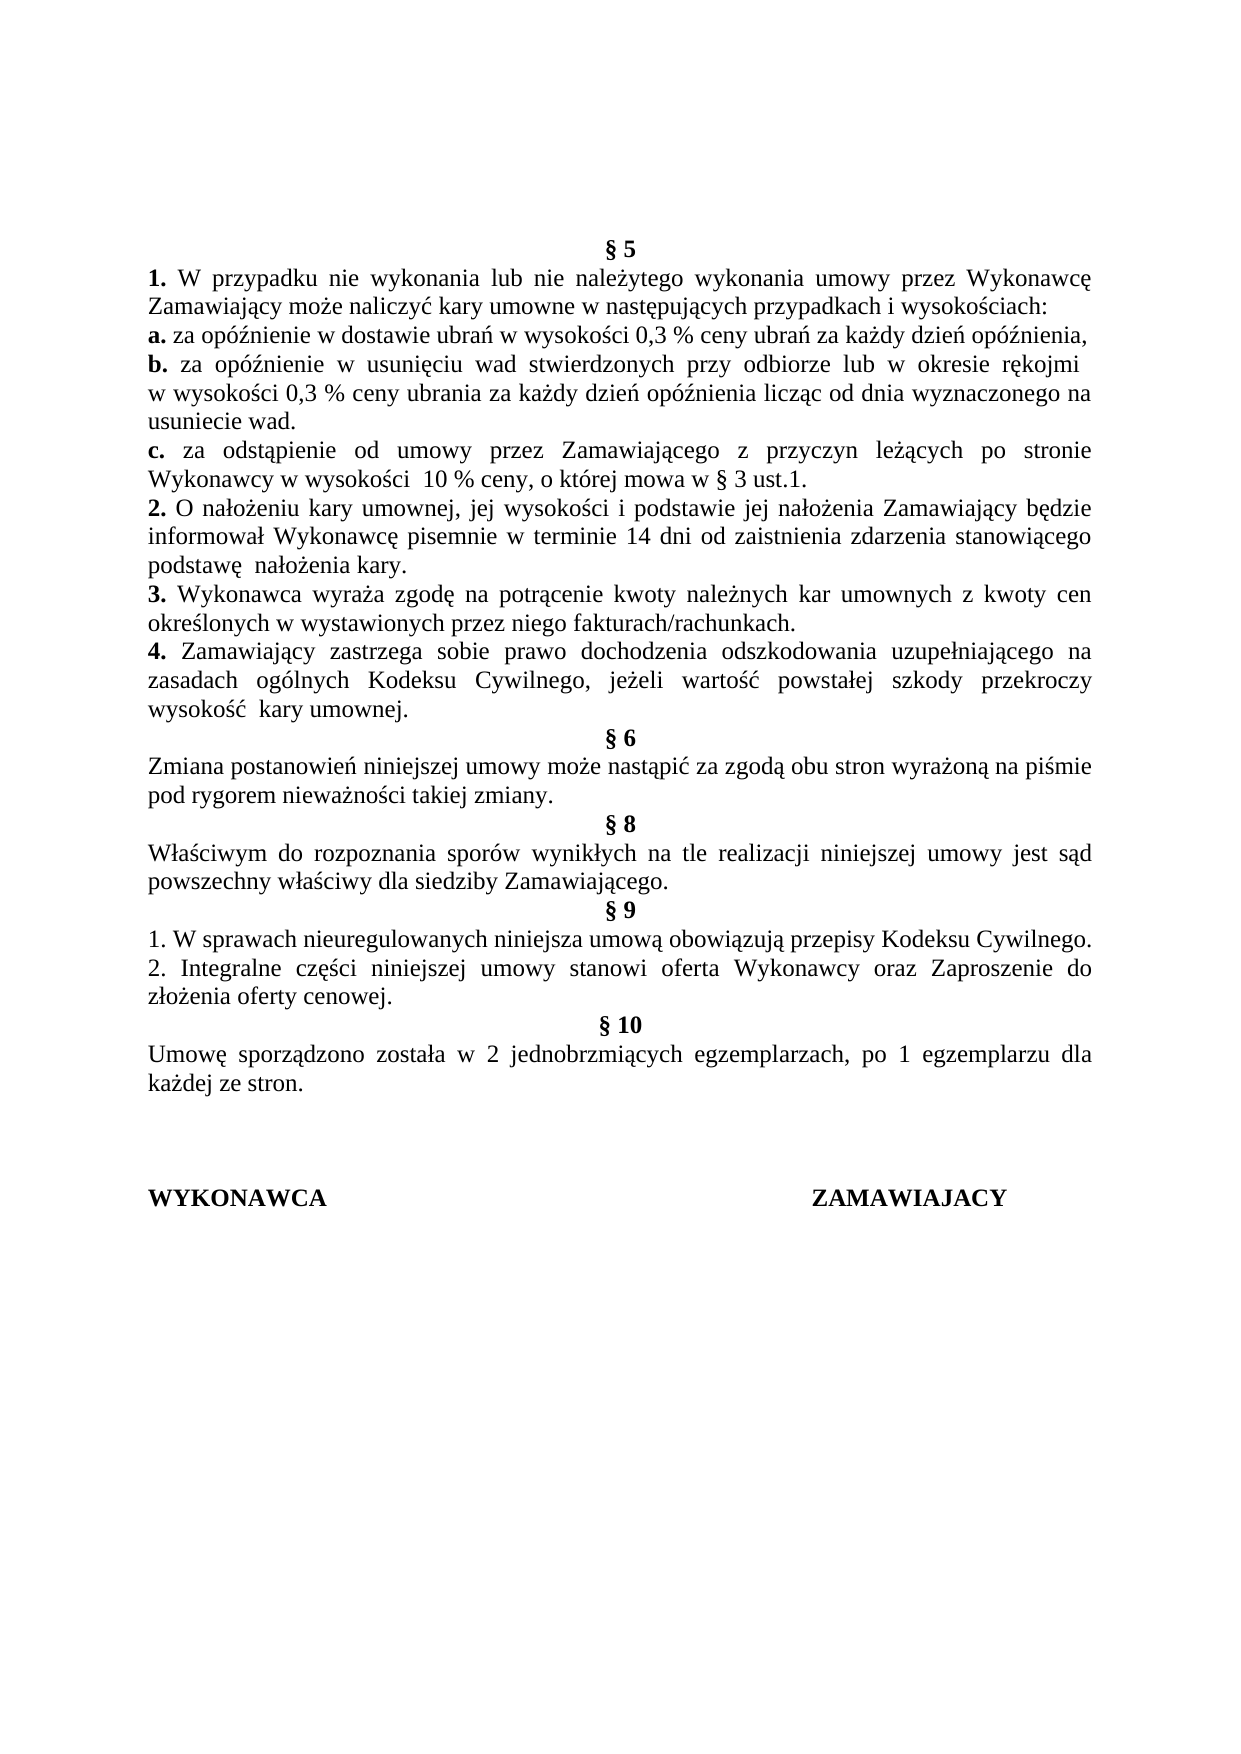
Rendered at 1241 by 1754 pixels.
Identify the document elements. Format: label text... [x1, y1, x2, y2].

text § 9 [148, 895, 1093, 924]
text Umowę sporządzono została w 2 jednobrzmiących egzemplarzach, po 1 egzemplarzu dla każdej ze stron. [148, 1039, 1093, 1096]
text Właściwym do rozpoznania sporów wynikłych na tle realizacji niniejszej umowy jest sąd powszechny właściwy dla siedziby Zamawiającego. [148, 838, 1093, 895]
text WYKONAWCA ZAMAWIAJACY [148, 1183, 1093, 1211]
text b. za opóźnienie w usunięciu wad stwierdzonych przy odbiorze lub w okresie rękojmi w wysokości 0,3 % ceny ubrania za każdy dzień opóźnienia licząc od dnia wyznaczonego na usuniecie wad. [148, 349, 1093, 435]
text 4. Zamawiający zastrzega sobie prawo dochodzenia odszkodowania uzupełniającego na zasadach ogólnych Kodeksu Cywilnego, jeżeli wartość powstałej szkody przekroczy wysokość kary umownej. [148, 636, 1093, 723]
text 3. Wykonawca wyraża zgodę na potrącenie kwoty należnych kar umownych z kwoty cen określonych w wystawionych przez niego fakturach/rachunkach. [148, 579, 1093, 636]
text a. za opóźnienie w dostawie ubrań w wysokości 0,3 % ceny ubrań za każdy dzień opóźnienia, [148, 320, 1093, 349]
text 2. Integralne części niniejszej umowy stanowi oferta Wykonawcy oraz Zaproszenie do złożenia oferty cenowej. [148, 953, 1093, 1010]
text Zmiana postanowień niniejszej umowy może nastąpić za zgodą obu stron wyrażoną na piśmie pod rygorem nieważności takiej zmiany. [148, 751, 1093, 809]
text § 5 [148, 234, 1093, 263]
text § 6 [148, 723, 1093, 751]
text c. za odstąpienie od umowy przez Zamawiającego z przyczyn leżących po stronie Wykonawcy w wysokości 10 % ceny, o której mowa w § 3 ust.1. [148, 435, 1093, 493]
text § 10 [148, 1010, 1093, 1039]
text 2. O nałożeniu kary umownej, jej wysokości i podstawie jej nałożenia Zamawiający będzie informował Wykonawcę pisemnie w terminie 14 dni od zaistnienia zdarzenia stanowiącego podstawę nałożenia kary. [148, 493, 1093, 579]
text 1. W przypadku nie wykonania lub nie należytego wykonania umowy przez Wykonawcę Zamawiający może naliczyć kary umowne w następujących przypadkach i wysokościach: [148, 263, 1093, 320]
text 1. W sprawach nieuregulowanych niniejsza umową obowiązują przepisy Kodeksu Cywilnego. [148, 924, 1093, 953]
text § 8 [148, 809, 1093, 838]
